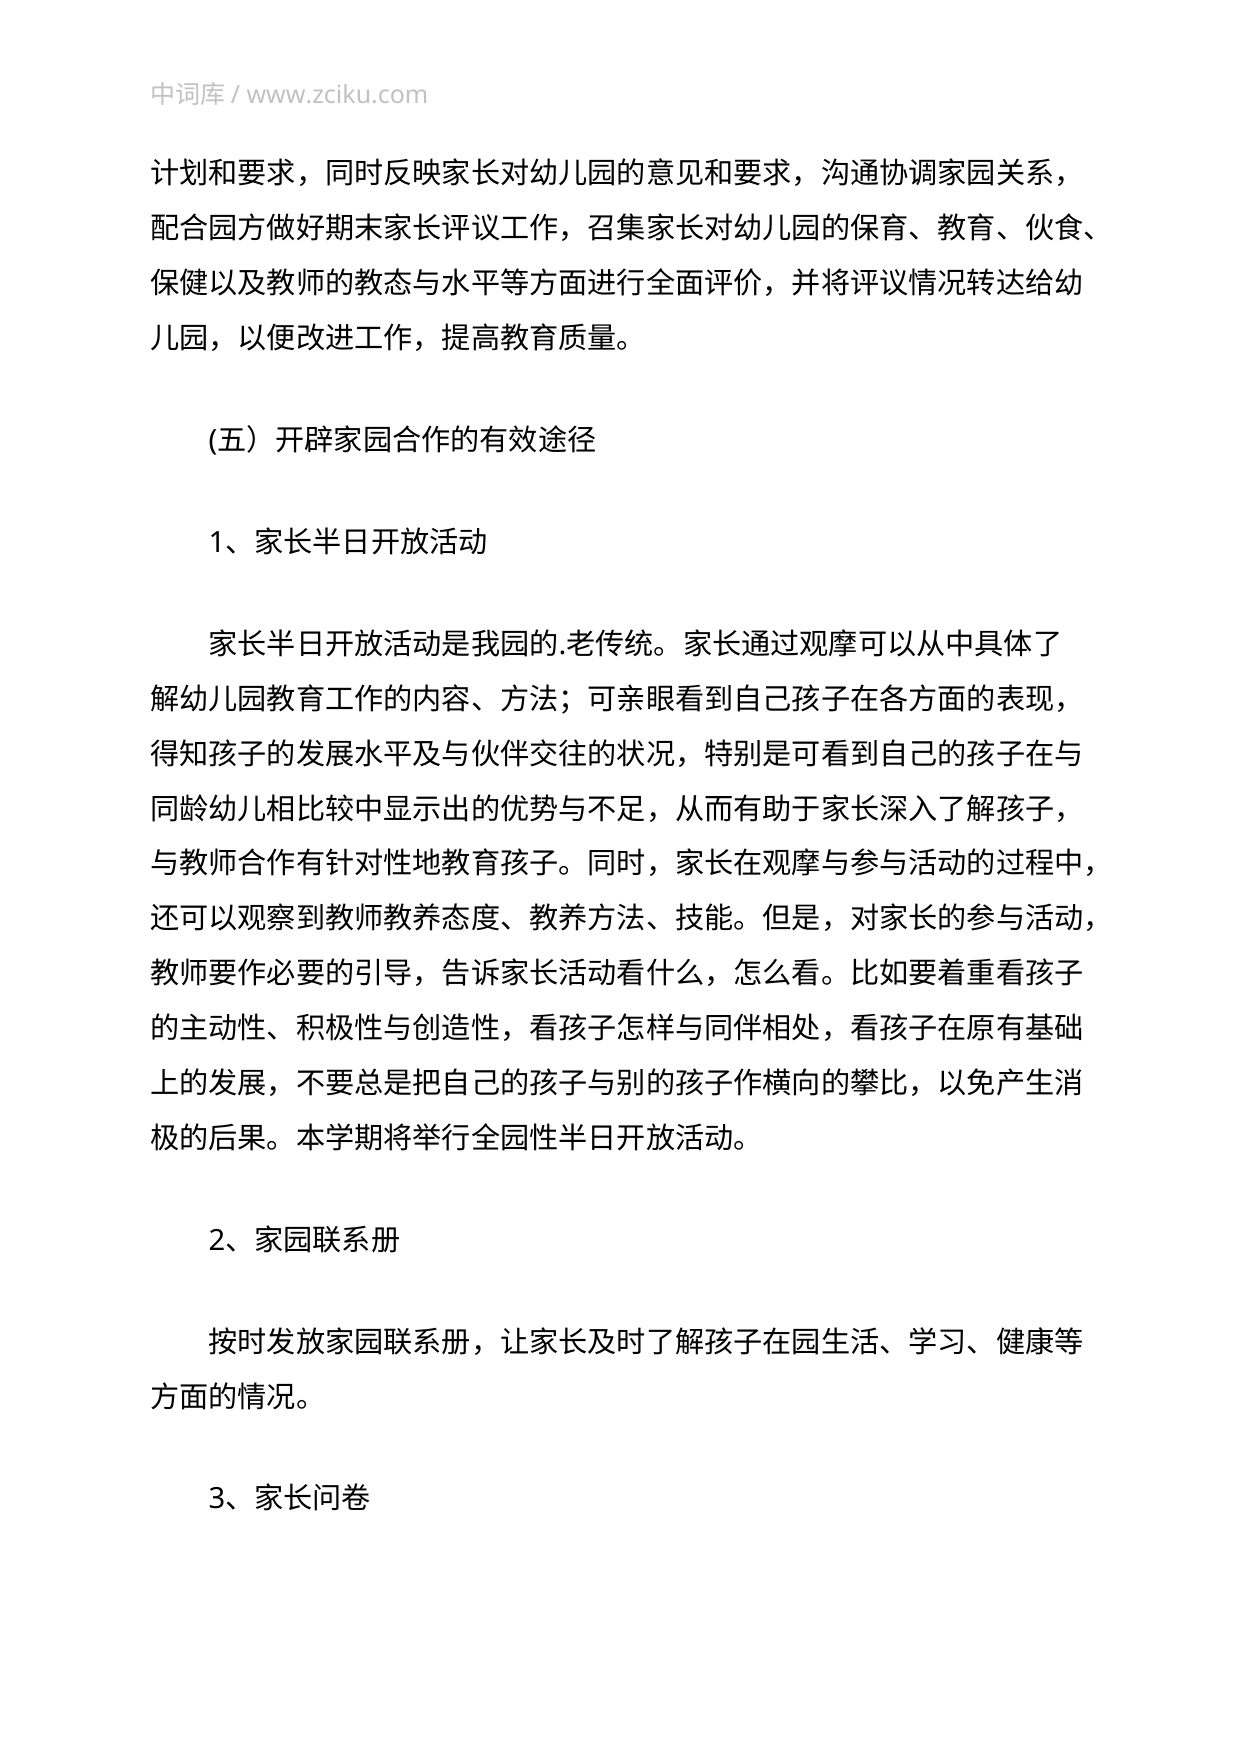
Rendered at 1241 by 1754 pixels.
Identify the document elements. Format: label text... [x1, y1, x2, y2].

text (五）开辟家园合作的有效途径 [150, 416, 1090, 459]
text 3、家长问卷 [150, 1475, 1090, 1517]
text 1、家长半日开放活动 [150, 518, 1090, 561]
text 家长半日开放活动是我园的.老传统。家长通过观摩可以从中具体了解幼儿园教育工作的内容、方法；可亲眼看到自己孩子在各方面的表现，得知孩子的发展水平及与伙伴交往的状况，特别是可看到自己的孩子在与同龄幼儿相比较中显示出的优势与不足，从而有助于家长深入了解孩子，与教师合作有针对性地教育孩子。同时，家长在观摩与参与活动的过程中，还可以观察到教师教养态度、教养方法、技能。但是，对家长的参与活动，教师要作必要的引导，告诉家长活动看什么，怎么看。比如要着重看孩子的主动性、积极性与创造性，看孩子怎样与同伴相处，看孩子在原有基础上的发展，不要总是把自己的孩子与别的孩子作横向的攀比，以免产生消极的后果。本学期将举行全园性半日开放活动。 [150, 620, 1090, 1157]
text 按时发放家园联系册，让家长及时了解孩子在园生活、学习、健康等方面的情况。 [150, 1318, 1090, 1416]
text 2、家园联系册 [150, 1216, 1090, 1259]
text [150, 150, 1090, 357]
